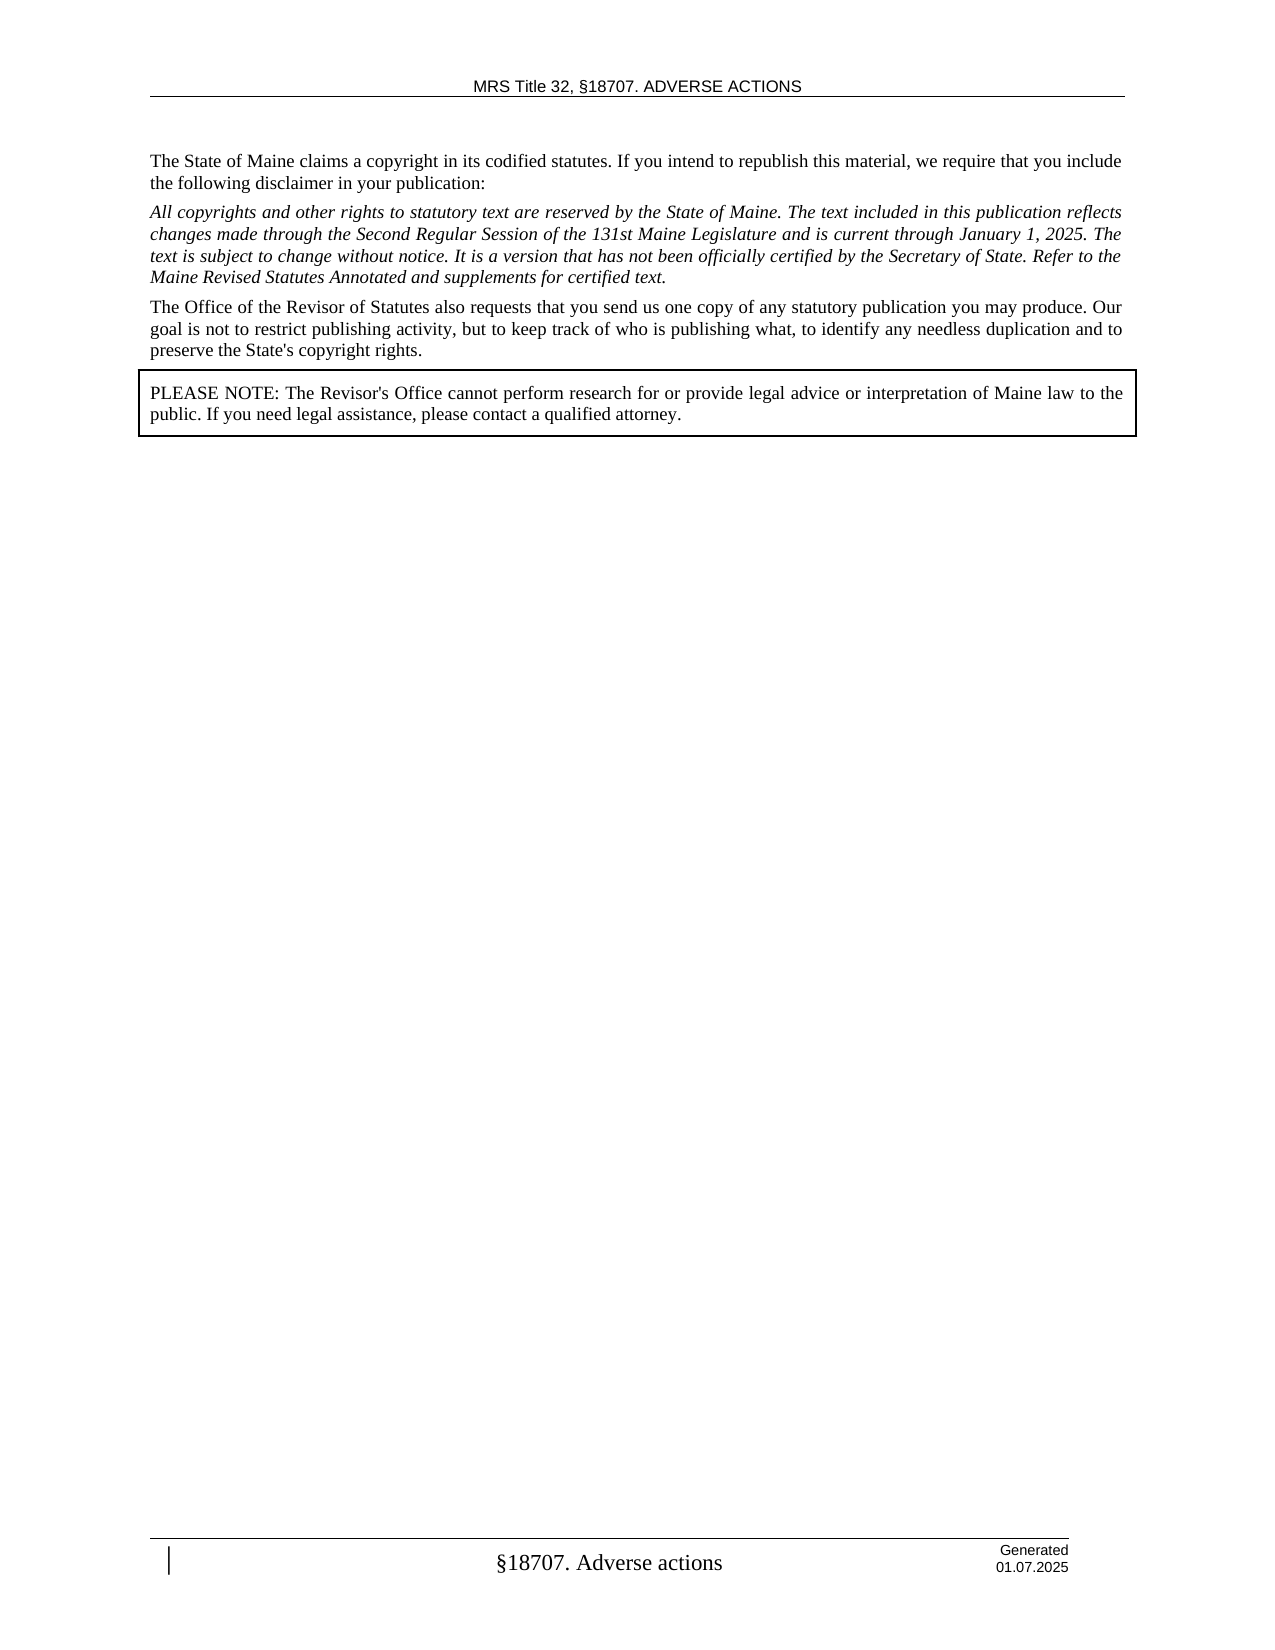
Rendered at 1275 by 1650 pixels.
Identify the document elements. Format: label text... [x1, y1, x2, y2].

text PLEASE NOTE: The Revisor's Office cannot perform research for or provide legal advice or interpretation of Maine law to the public. If you need legal assistance, please contact a qualified attorney. [140, 371, 1135, 435]
text The State of Maine claims a copyright in its codified statutes. If you intend to republish this material, we require that you include the following disclaimer in your publication: [150, 150, 1125, 193]
text The Office of the Revisor of Statutes also requests that you send us one copy of any statutory publication you may produce. Our goal is not to restrict publishing activity, but to keep track of who is publishing what, to identify any needless duplication and to preserve the State's copyright rights. [150, 296, 1125, 361]
text All copyrights and other rights to statutory text are reserved by the State of Maine. The text included in this publication reflects changes made through the Second Regular Session of the 131st Maine Legislature and is current through January 1, 2025 . The text is subject to change without notice. It is a version that has not been officially certified by the Secretary of State. Refer to the Maine Revised Statutes Annotated and supplements for certified text. [150, 201, 1125, 288]
